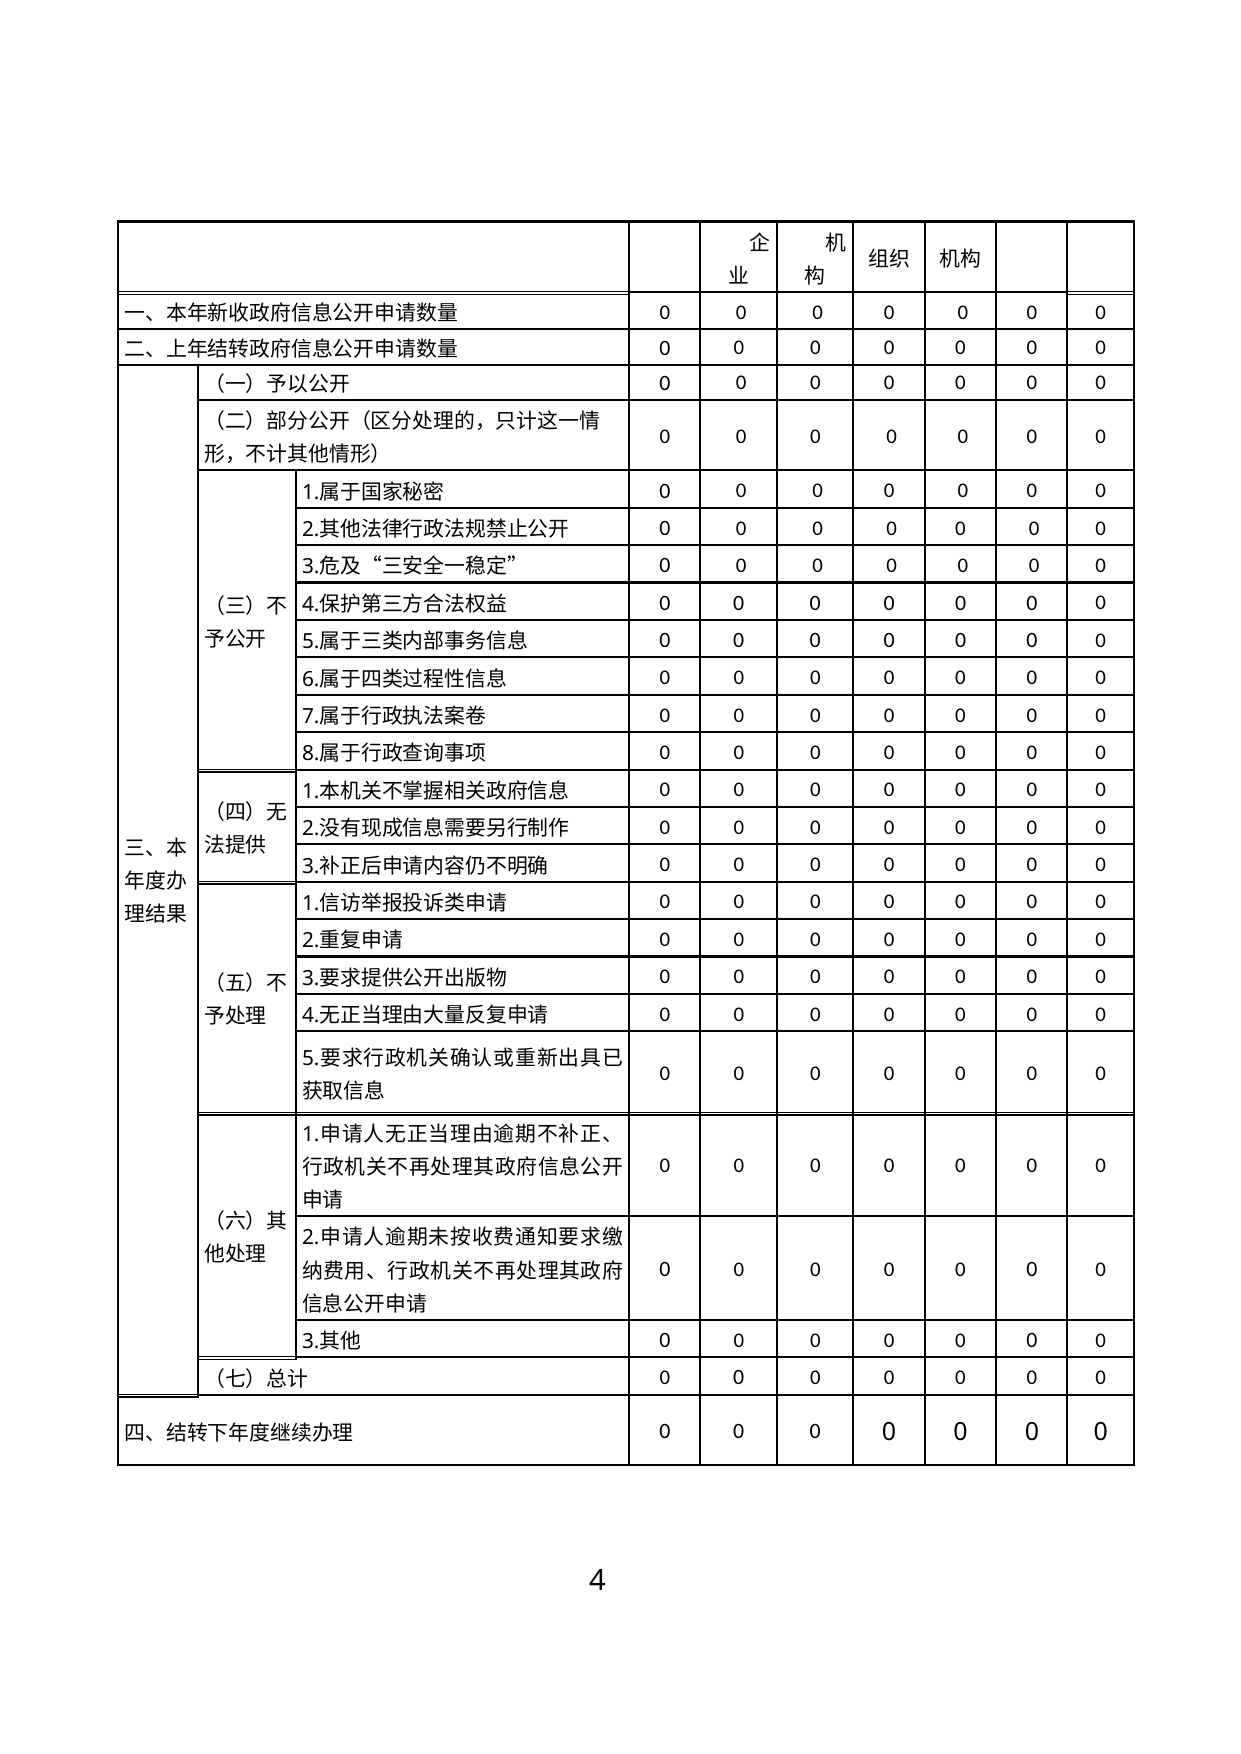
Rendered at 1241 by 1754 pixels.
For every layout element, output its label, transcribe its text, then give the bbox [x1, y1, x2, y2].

table_cell 0 [997, 330, 1066, 363]
table_cell 0 [778, 509, 852, 544]
table_cell 0 [997, 1321, 1066, 1356]
table_cell 0 [1068, 330, 1133, 363]
table_cell 3.补正后申请内容仍不明确 [297, 845, 628, 881]
table_cell 0 [926, 845, 995, 881]
table_cell 0 [1068, 401, 1133, 469]
table_cell 0 [701, 584, 776, 619]
table_cell 0 [701, 1358, 776, 1393]
table_cell 0 [854, 920, 924, 955]
table_cell 商业 企业 [701, 223, 776, 291]
table_cell 0 [778, 845, 852, 881]
table_cell 0 [701, 509, 776, 544]
table_cell 7.属于行政执法案卷 [297, 696, 628, 731]
table_cell 1.信访举报投诉类申请 [297, 883, 628, 918]
table_cell 0 [630, 883, 699, 918]
table_cell 0 [854, 401, 924, 469]
table_cell 0 [997, 401, 1066, 469]
table_cell 0 [701, 401, 776, 469]
table_cell 0 [1068, 584, 1133, 619]
table_cell 0 [1068, 696, 1133, 731]
table_cell 0 [854, 509, 924, 544]
table_cell 0 [701, 845, 776, 881]
table_cell 0 [630, 401, 699, 469]
table_cell （五）不予处理 [199, 885, 295, 1111]
table_cell 0 [997, 584, 1066, 619]
table_cell 0 [997, 771, 1066, 806]
table_cell 0 [926, 546, 995, 581]
table_cell 0 [1068, 621, 1133, 656]
table_cell 0 [701, 546, 776, 581]
table_cell 0 [854, 471, 924, 507]
table_cell 0 [997, 1358, 1066, 1393]
table_cell 0 [854, 1116, 924, 1215]
table_cell 2.重复申请 [297, 920, 628, 955]
table_cell 3.危及“三安全一稳定” [297, 546, 628, 581]
table_cell 0 [778, 808, 852, 843]
table_cell 0 [778, 1032, 852, 1111]
table_cell 0 [630, 1217, 699, 1319]
table_cell 0 [630, 995, 699, 1030]
table_cell 0 [997, 845, 1066, 881]
table_cell 0 [630, 771, 699, 806]
table_cell 0 [854, 330, 924, 363]
table_cell 0 [630, 920, 699, 955]
table_cell 二、上年结转政府信息公开申请数量 [119, 330, 628, 363]
table_cell 0 [997, 293, 1066, 328]
table_cell 0 [1068, 295, 1133, 328]
table_cell 0 [630, 1116, 699, 1215]
table_cell 2.没有现成信息需要另行制作 [297, 808, 628, 843]
table_cell 0 [1068, 509, 1133, 544]
table_cell 0 [1068, 733, 1133, 768]
table_cell 0 [997, 1032, 1066, 1111]
table_cell 0 [778, 883, 852, 918]
table_cell 0 [778, 771, 852, 806]
table_cell 0 [854, 733, 924, 768]
table_cell 0 [778, 1116, 852, 1215]
table_cell 0 [701, 330, 776, 363]
table_cell 0 [854, 621, 924, 656]
table_cell 一、本年新收政府信息公开申请数量 [119, 295, 628, 328]
table_cell 0 [630, 471, 699, 507]
table_cell 0 [1068, 808, 1133, 843]
table_cell 0 [701, 293, 776, 328]
table_cell 0 [926, 471, 995, 507]
table_cell 0 [926, 920, 995, 955]
table_cell 0 [997, 1396, 1066, 1464]
table_cell 0 [997, 808, 1066, 843]
table_cell 0 [630, 1032, 699, 1111]
table_cell 0 [997, 920, 1066, 955]
table_cell 0 [778, 366, 852, 399]
table_cell 0 [1068, 546, 1133, 581]
table_cell （一）予以公开 [199, 366, 628, 399]
table_cell 0 [1068, 471, 1133, 507]
table_cell 0 [778, 733, 852, 768]
table_cell 0 [630, 293, 699, 328]
table_cell 0 [997, 366, 1066, 399]
table_cell 0 [926, 1116, 995, 1215]
table_cell 0 [997, 958, 1066, 993]
table_cell 四、结转下年度继续办理 [119, 1396, 628, 1464]
table_cell 0 [997, 471, 1066, 507]
table_cell 0 [701, 658, 776, 694]
table_cell 6.属于四类过程性信息 [297, 658, 628, 694]
table_cell 0 [630, 509, 699, 544]
table_cell （三）不予公开 [199, 471, 295, 768]
table_cell 0 [701, 995, 776, 1030]
table_cell 0 [926, 883, 995, 918]
table_cell 社会公益组织 [854, 223, 924, 291]
table_cell 0 [926, 1321, 995, 1356]
table_cell 0 [630, 733, 699, 768]
table_cell 0 [778, 1217, 852, 1319]
table_cell 0 [926, 584, 995, 619]
table_cell 0 [997, 733, 1066, 768]
table_cell 0 [701, 920, 776, 955]
table_cell 0 [778, 1396, 852, 1464]
table_cell 0 [701, 621, 776, 656]
table_cell 0 [926, 293, 995, 328]
table_cell 0 [630, 546, 699, 581]
table_cell 0 [701, 733, 776, 768]
table_cell 0 [926, 366, 995, 399]
table_cell 0 [701, 1396, 776, 1464]
table_cell 0 [1068, 1032, 1133, 1111]
table_cell 0 [854, 1032, 924, 1111]
table_cell 0 [1068, 1358, 1133, 1393]
table_cell 0 [926, 1032, 995, 1111]
table_cell 0 [701, 366, 776, 399]
table_cell 0 [926, 401, 995, 469]
table_cell 0 [778, 584, 852, 619]
table_cell 0 [778, 920, 852, 955]
table_cell 0 [997, 1116, 1066, 1215]
table_cell 0 [854, 958, 924, 993]
table_cell 0 [926, 509, 995, 544]
table_cell 0 [926, 1217, 995, 1319]
table_cell 1.属于国家秘密 [297, 471, 628, 507]
table_cell 0 [630, 845, 699, 881]
table_cell 0 [854, 658, 924, 694]
table_cell 0 [854, 1358, 924, 1393]
table_cell 0 [854, 293, 924, 328]
table_cell 3.要求提供公开出版物 [297, 958, 628, 993]
table_cell 0 [630, 658, 699, 694]
table_cell 0 [854, 995, 924, 1030]
table_cell 0 [778, 330, 852, 363]
table_cell 0 [997, 546, 1066, 581]
table_cell 0 [778, 546, 852, 581]
table_cell 0 [701, 1217, 776, 1319]
table_cell 0 [926, 733, 995, 768]
table_cell 5.属于三类内部事务信息 [297, 621, 628, 656]
table_cell 0 [778, 1321, 852, 1356]
table_cell 0 [630, 808, 699, 843]
table_cell 0 [630, 621, 699, 656]
table_cell 法律服务机构 [926, 223, 995, 291]
table_cell 0 [926, 958, 995, 993]
table_cell 0 [926, 621, 995, 656]
table_cell 0 [1068, 958, 1133, 993]
table_cell 三、本年度办理结果 [119, 366, 197, 1393]
table_cell 0 [630, 366, 699, 399]
table_cell 0 [854, 366, 924, 399]
table_cell 0 [926, 330, 995, 363]
table_cell 0 [997, 658, 1066, 694]
table_cell 0 [778, 658, 852, 694]
table_cell 0 [630, 330, 699, 363]
table_cell 0 [1068, 366, 1133, 399]
table_cell 科研 机构 [778, 223, 852, 291]
table_cell 1.本机关不掌握相关政府信息 [297, 771, 628, 806]
table_cell 0 [854, 584, 924, 619]
table_cell 0 [1068, 995, 1133, 1030]
table_cell 0 [630, 696, 699, 731]
table_cell 0 [630, 958, 699, 993]
table_cell 0 [1068, 845, 1133, 881]
table_cell 0 [778, 401, 852, 469]
table_cell 0 [701, 883, 776, 918]
table_cell 0 [997, 621, 1066, 656]
table_cell 0 [630, 1358, 699, 1393]
table_cell 0 [854, 546, 924, 581]
table_cell 0 [701, 471, 776, 507]
table_cell （六）其他处理 [199, 1116, 295, 1356]
table_cell 0 [701, 696, 776, 731]
table_cell 0 [926, 995, 995, 1030]
table_cell 0 [778, 1358, 852, 1393]
table_cell 0 [701, 958, 776, 993]
table_cell 0 [1068, 1321, 1133, 1356]
table_cell 0 [701, 808, 776, 843]
table_cell （七）总计 [199, 1358, 628, 1393]
table_cell 0 [854, 1321, 924, 1356]
table_cell 0 [1068, 920, 1133, 955]
table_cell 0 [630, 584, 699, 619]
table_cell 0 [997, 883, 1066, 918]
table_cell 0 [1068, 883, 1133, 918]
table_cell 0 [997, 696, 1066, 731]
table_cell 0 [1068, 1217, 1133, 1319]
table_cell 2.申请人逾期未按收费通知要求缴纳费用、行政机关不再处理其政府信息公开申请 [297, 1217, 628, 1319]
table_cell 0 [1068, 1116, 1133, 1215]
table_cell 0 [854, 1217, 924, 1319]
table_cell 0 [854, 771, 924, 806]
table_cell 0 [854, 696, 924, 731]
table_cell 0 [854, 808, 924, 843]
table_cell 0 [926, 1358, 995, 1393]
table_cell 0 [1068, 1396, 1133, 1464]
table_cell 0 [926, 771, 995, 806]
table_cell 0 [926, 696, 995, 731]
table_cell 4.无正当理由大量反复申请 [297, 995, 628, 1030]
table_cell 0 [1068, 771, 1133, 806]
table_cell 8.属于行政查询事项 [297, 733, 628, 768]
table_cell 0 [778, 958, 852, 993]
table_cell 0 [778, 696, 852, 731]
table_cell 0 [778, 995, 852, 1030]
table_cell 0 [926, 1396, 995, 1464]
table_cell 0 [701, 1032, 776, 1111]
table_cell 0 [701, 1116, 776, 1215]
table_cell 1.申请人无正当理由逾期不补正、行政机关不再处理其政府信息公开申请 [297, 1116, 628, 1215]
table_cell 5.要求行政机关确认或重新出具已获取信息 [297, 1032, 628, 1111]
table_cell 0 [630, 1396, 699, 1464]
table_cell 0 [630, 1321, 699, 1356]
table_cell 0 [778, 293, 852, 328]
table_cell 0 [997, 1217, 1066, 1319]
table_cell 0 [854, 1396, 924, 1464]
table_cell 0 [926, 658, 995, 694]
table_cell 0 [778, 621, 852, 656]
table_cell 0 [778, 471, 852, 507]
table_cell 0 [701, 1321, 776, 1356]
table_cell 0 [701, 771, 776, 806]
table_cell 0 [926, 808, 995, 843]
table_cell 0 [997, 509, 1066, 544]
table_cell 2.其他法律行政法规禁止公开 [297, 509, 628, 544]
table_cell 其他 [997, 223, 1066, 291]
table_cell （二）部分公开（区分处理的，只计这一情形，不计其他情形） [199, 401, 628, 469]
table_cell 4.保护第三方合法权益 [297, 584, 628, 619]
table_cell 3.其他 [297, 1321, 628, 1356]
table_cell 0 [854, 845, 924, 881]
table_cell 0 [997, 995, 1066, 1030]
table_cell （四）无法提供 [199, 773, 295, 881]
table_cell 0 [854, 883, 924, 918]
table_cell 0 [1068, 658, 1133, 694]
